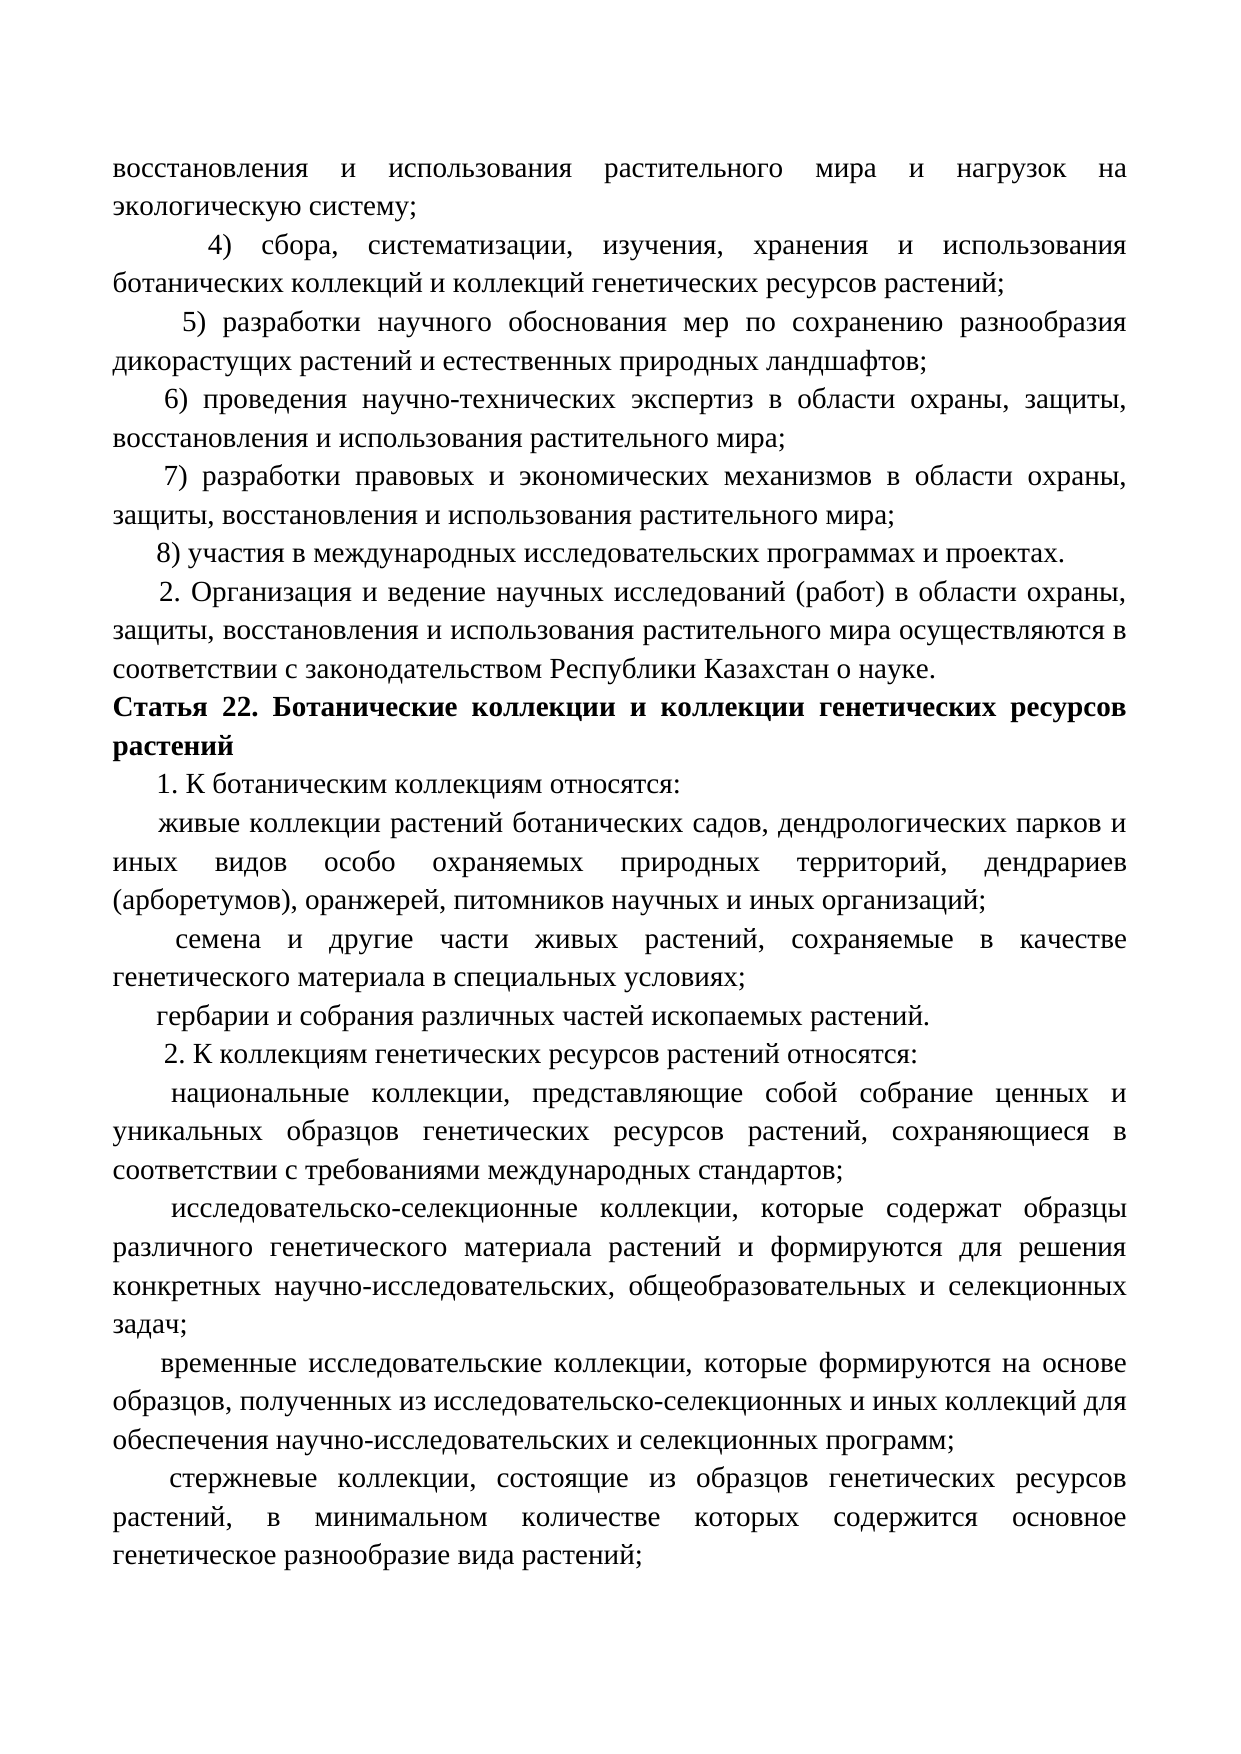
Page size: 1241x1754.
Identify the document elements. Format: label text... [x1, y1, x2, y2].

text исследовательско-селекционные коллекции, которые содержат образцы различного генетического материала растений и формируются для решения конкретных научно-исследовательских, общеобразовательных и селекционных задач; [112, 1191, 1128, 1340]
text 5) разработки научного обоснования мер по сохранению разнообразия дикораcтущих растений и естественных природных ландшафтов; [112, 304, 1128, 376]
text 1. К ботаническим коллекциям относятся: [112, 767, 1128, 800]
text семена и другие части живых растений, сохраняемые в качестве генетического материала в специальных условиях; [112, 921, 1128, 993]
text временные исследовательские коллекции, которые формируются на основе образцов, полученных из исследовательско-селекционных и иных коллекций для обеспечения научно-исследовательских и селекционных программ; [112, 1345, 1128, 1455]
text Статья 22. Ботанические коллекции и коллекции генетических ресурсов растений [112, 689, 1128, 762]
text живые коллекции растений ботанических садов, дендрологических парков и иных видов особо охраняемых природных территорий, дендрариев (арборетумов), оранжерей, питомников научных и иных организаций; [112, 805, 1128, 916]
text 4) сбора, систематизации, изучения, хранения и использования ботанических коллекций и коллекций генетических ресурсов растений; [112, 227, 1128, 299]
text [112, 150, 1128, 222]
text 8) участия в международных исследовательских программах и проектах. [112, 535, 1128, 569]
text 6) проведения научно-технических экспертиз в области охраны, защиты, восстановления и использования растительного мира; [112, 381, 1128, 453]
text стержневые коллекции, состоящие из образцов генетических ресурсов растений, в минимальном количестве которых содержится основное генетическое разнообразие вида растений; [112, 1460, 1128, 1571]
text национальные коллекции, представляющие собой собрание ценных и уникальных образцов генетических ресурсов растений, сохраняющиеся в соответствии с требованиями международных стандартов; [112, 1075, 1128, 1186]
text гербарии и собрания различных частей ископаемых растений. [112, 998, 1128, 1031]
text 2. Организация и ведение научных исследований (работ) в области охраны, защиты, восстановления и использования растительного мира осуществляются в соответствии с законодательством Республики Казахстан о науке. [112, 574, 1128, 684]
text 7) разработки правовых и экономических механизмов в области охраны, защиты, восстановления и использования растительного мира; [112, 458, 1128, 530]
text 2. К коллекциям генетических ресурсов растений относятся: [112, 1036, 1128, 1070]
